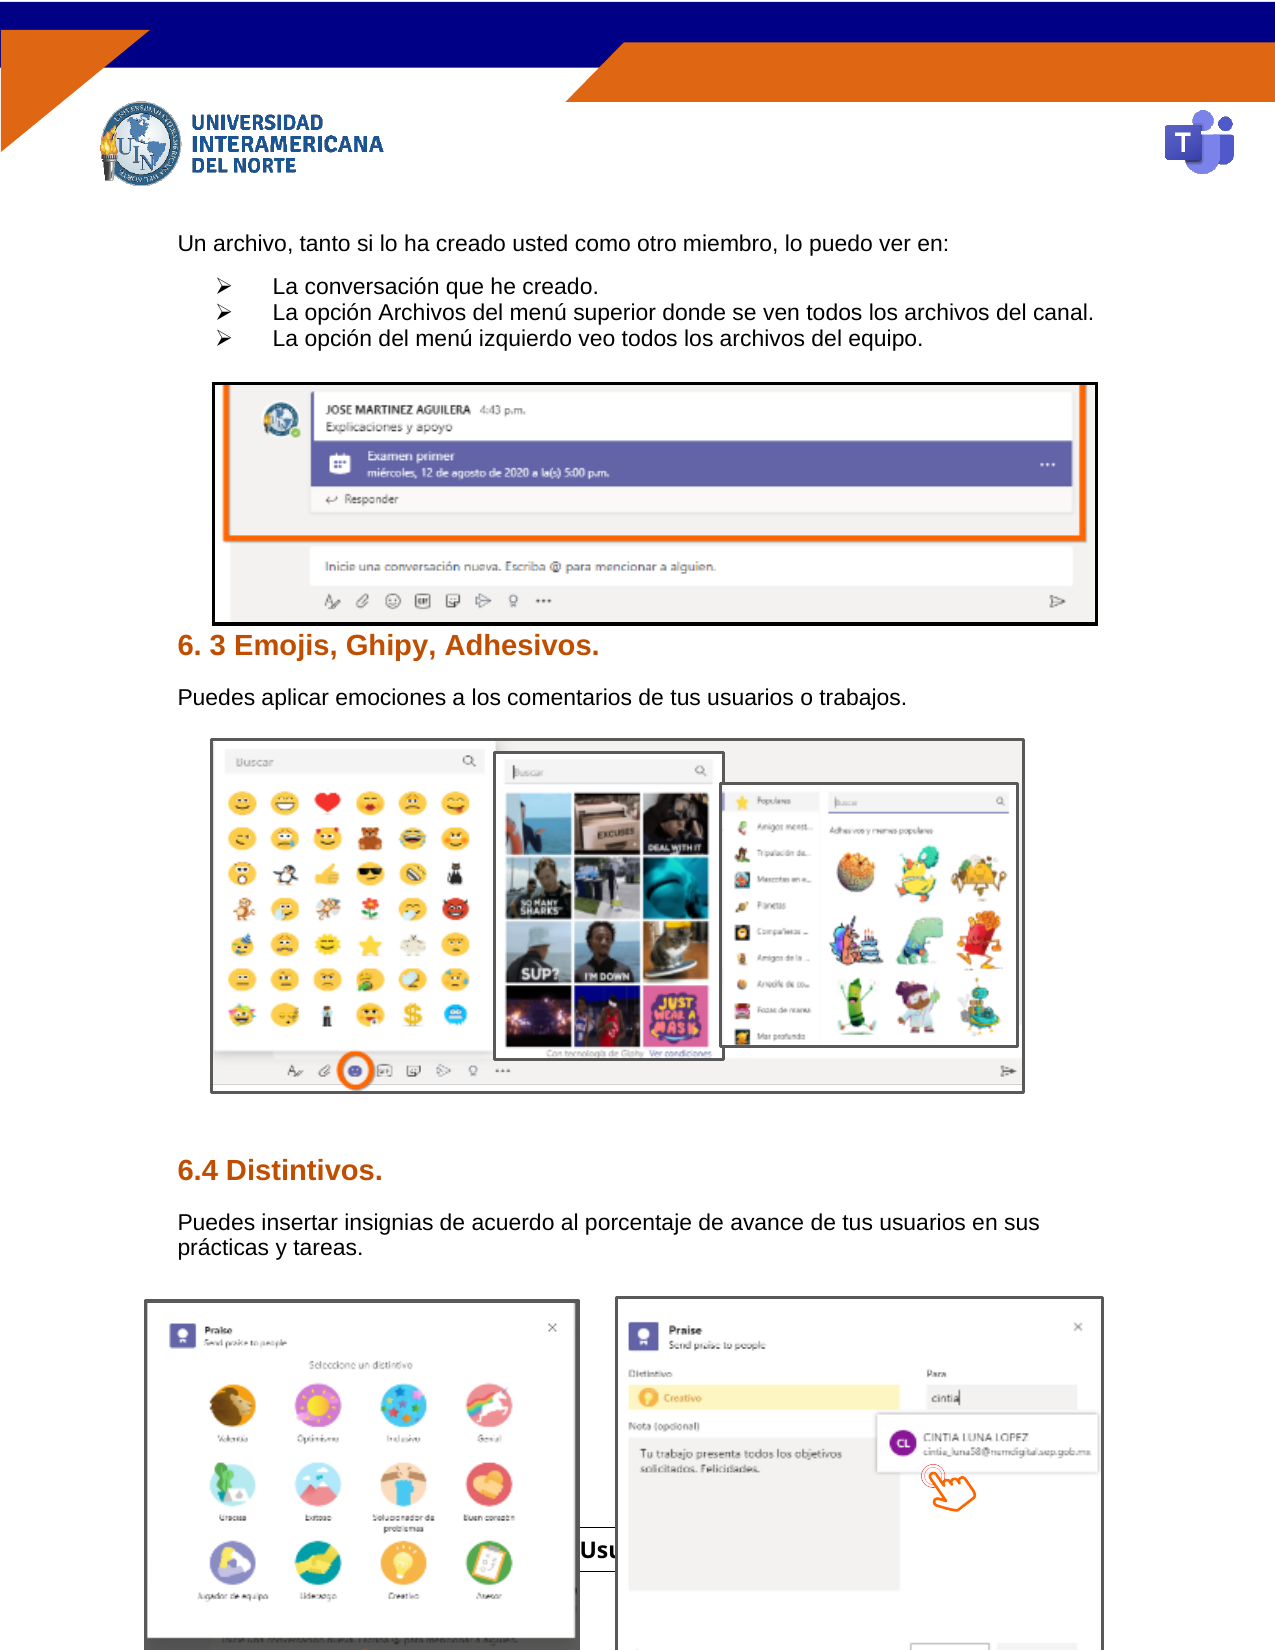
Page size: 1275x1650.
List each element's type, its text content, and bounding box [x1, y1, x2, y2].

picture [1165, 110, 1234, 174]
picture [618, 1299, 1101, 1650]
list La conversación que he creado. [215, 273, 1098, 299]
subtitle 6.4 Distintivos. [177, 1160, 1098, 1185]
picture [147, 1303, 577, 1650]
subtitle 6. 3 Emojis, Ghipy, Adhesivos. [177, 485, 1098, 660]
picture [91, 93, 392, 194]
text Puedes aplicar emociones a los comentarios de tus usuarios o trabajos. [177, 685, 1098, 710]
picture [213, 741, 1022, 1091]
picture [215, 385, 1095, 622]
text Puedes insertar insignias de acuerdo al porcentaje de avance de tus usuarios en sus prácticas y tareas. [177, 1210, 1098, 1260]
text Un archivo, tanto si lo ha creado usted como otro miembro, lo puedo ver en: [177, 231, 1098, 256]
list La opción Archivos del menú superior donde se ven todos los archivos del canal. [215, 299, 1098, 325]
list La opción del menú izquierdo veo todos los archivos del equipo. [215, 325, 1098, 352]
